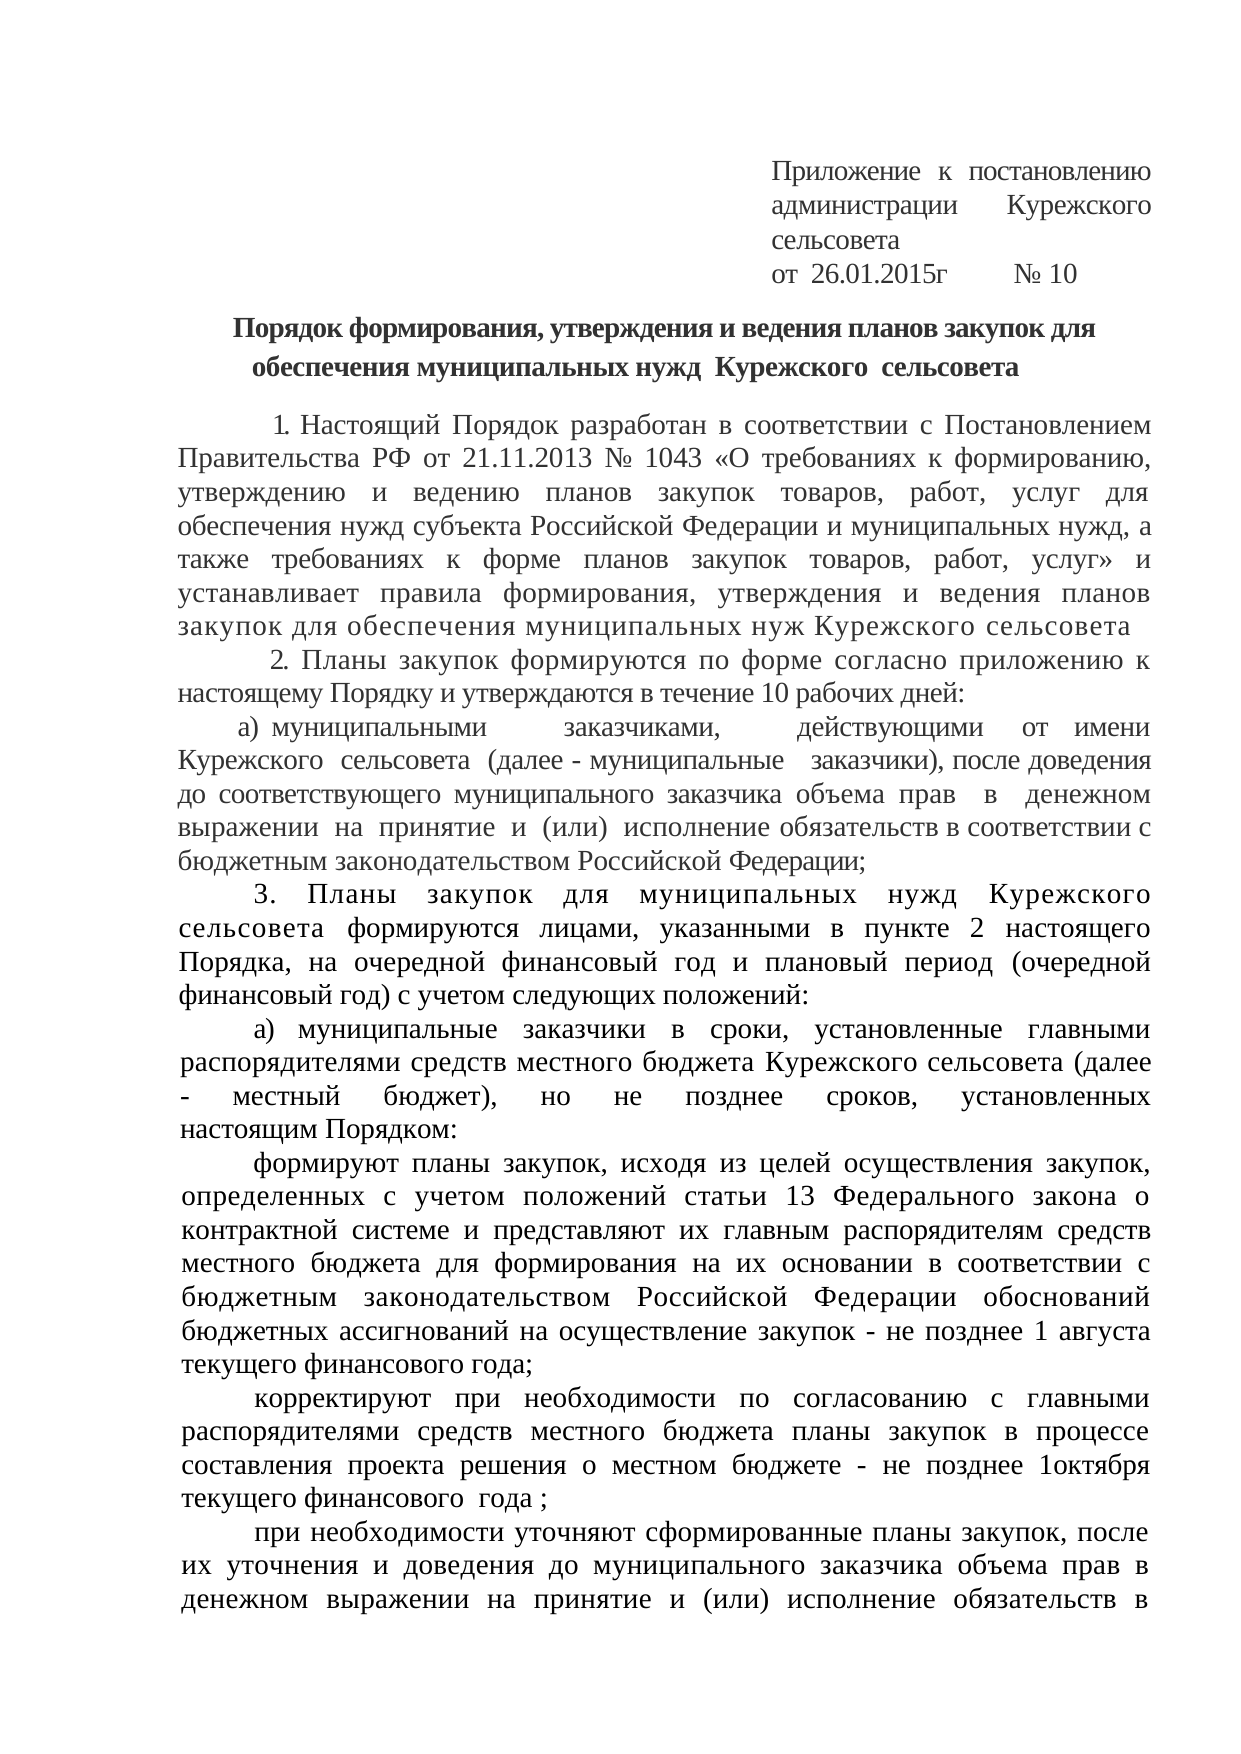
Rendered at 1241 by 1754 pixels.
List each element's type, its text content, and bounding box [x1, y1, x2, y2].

text а) муниципальные заказчики в сроки, установленные главными распорядителями средств местного бюджета Курежского сельсовета (далее - местный бюджет), но не позднее сроков, установленных настоящим Порядком: [180, 1011, 1152, 1145]
text 1. Настоящий Порядок разработан в соответствии с Постановлением Правительства РФ от 21.11.2013 № 1043 «О требованиях к формированию, утверждению и ведению планов закупок товаров, работ, услуг для обеспечения нужд субъекта Российской Федерации и муниципальных нужд, а также требованиях к форме планов закупок товаров, работ, услуг» и устанавливает правила формирования, утверждения и ведения планов закупок для обеспечения муниципальных нуж Курежского сельсовета [177, 407, 1152, 642]
text корректируют при необходимости по согласованию с главными распорядителями средств местного бюджета планы закупок в процессе составления проекта решения о местном бюджете - не позднее 1октября текущего финансового года ; [181, 1380, 1150, 1514]
text 3. Планы закупок для муниципальных нужд Курежского сельсовета формируются лицами, указанными в пункте 2 настоящего Порядка, на очередной финансовый год и плановый период (очередной финансовый год) с учетом следующих положений: [178, 877, 1151, 1011]
text а) муниципальными заказчиками, действующими от имени Курежского сельсовета (далее - муниципальные заказчики), после доведения до соответствующего муниципального заказчика объема прав в денежном выражении на принятие и (или) исполнение обязательств в соответствии с бюджетным законодательством Российской Федерации; [177, 709, 1152, 877]
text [181, 1514, 1150, 1615]
text формируют планы закупок, исходя из целей осуществления закупок, определенных с учетом положений статьи 13 Федерального закона о контрактной системе и представляют их главным распорядителям средств местного бюджета для формирования на их основании в соответствии с бюджетным законодательством Российской Федерации обоснований бюджетных ассигнований на осуществление закупок - не позднее 1 августа текущего финансового года; [181, 1145, 1152, 1380]
text Порядок формирования, утверждения и ведения планов закупок для обеспечения муниципальных нужд Курежского сельсовета [233, 307, 1152, 384]
text Приложение к постановлению администрации Курежского сельсовета от 26.01.2015г № 10 [771, 153, 1152, 291]
text 2. Планы закупок формируются по форме согласно приложению к настоящему Порядку и утверждаются в течение 10 рабочих дней: [177, 642, 1152, 709]
